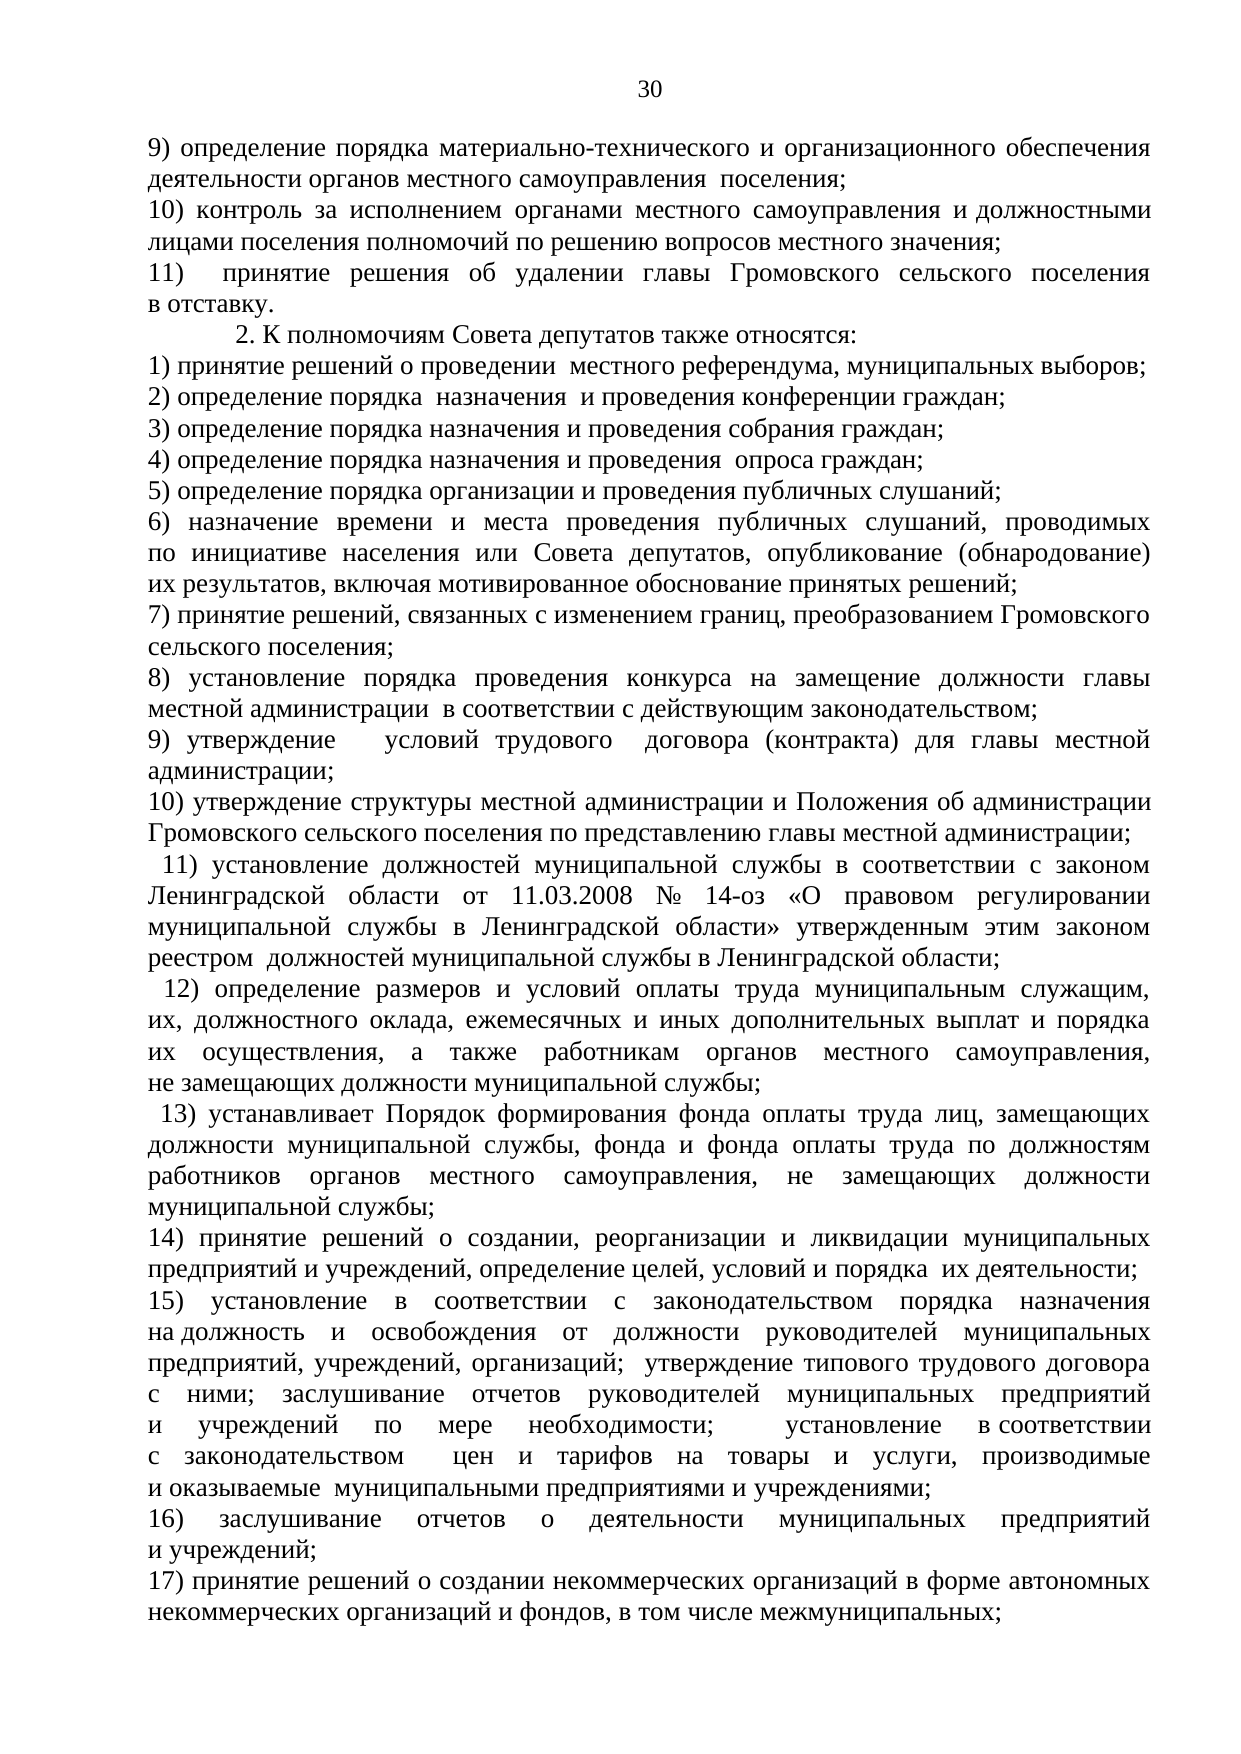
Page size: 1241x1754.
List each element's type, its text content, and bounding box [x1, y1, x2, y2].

text 14) принятие решений о создании, реорганизации и ликвидации муниципальных предприятий и учреждений, определение целей, условий и порядка их деятельности; [148, 1221, 1152, 1284]
text 3) определение порядка назначения и проведения собрания граждан; [148, 412, 1152, 443]
text 8) установление порядка проведения конкурса на замещение должности главы местной администрации в соответствии с действующим законодательством; [148, 661, 1152, 723]
text 11) установление должностей муниципальной службы в соответствии с законом Ленинградской области от 11.03.2008 № 14-оз «О правовом регулировании муниципальной службы в Ленинградской области» утвержденным этим законом реестром должностей муниципальной службы в Ленинградской области; [148, 848, 1152, 972]
text 15) установление в соответствии с законодательством порядка назначения на должность и освобождения от должности руководителей муниципальных предприятий, учреждений, организаций; утверждение типового трудового договора с ними; заслушивание отчетов руководителей муниципальных предприятий и учреждений по мере необходимости; установление в соответствии с законодательством цен и тарифов на товары и услуги, производимые и оказываемые муниципальными предприятиями и учреждениями; [148, 1284, 1152, 1502]
text 13) устанавливает Порядок формирования фонда оплаты труда лиц, замещающих должности муниципальной службы, фонда и фонда оплаты труда по должностям работников органов местного самоуправления, не замещающих должности муниципальной службы; [148, 1097, 1152, 1221]
text 17) принятие решений о создании некоммерческих организаций в форме автономных некоммерческих организаций и фондов, в том числе межмуниципальных; [148, 1564, 1152, 1626]
text 11) принятие решения об удалении главы Громовского сельского поселения в отставку. [148, 256, 1152, 318]
list 9) определение порядка материально-технического и организационного обеспечения деятельности органов местного самоуправления поселения; [148, 131, 1152, 194]
text 1) принятие решений о проведении местного референдума, муниципальных выборов; [148, 349, 1152, 381]
list 16) заслушивание отчетов о деятельности муниципальных предприятий и учреждений; [148, 1502, 1152, 1564]
text 2) определение порядка назначения и проведения конференции граждан; [148, 381, 1152, 412]
text 4) определение порядка назначения и проведения опроса граждан; [148, 443, 1152, 474]
text 9) утверждение условий трудового договора (контракта) для главы местной администрации; [148, 723, 1152, 785]
text 6) назначение времени и места проведения публичных слушаний, проводимых по инициативе населения или Совета депутатов, опубликование (обнародование) их результатов, включая мотивированное обоснование принятых решений; [148, 505, 1152, 598]
list 10) контроль за исполнением органами местного самоуправления и должностными лицами поселения полномочий по решению вопросов местного значения; [148, 194, 1152, 256]
text 7) принятие решений, связанных с изменением границ, преобразованием Громовского сельского поселения; [148, 598, 1152, 661]
text 12) определение размеров и условий оплаты труда муниципальным служащим, их, должностного оклада, ежемесячных и иных дополнительных выплат и порядка их осуществления, а также работникам органов местного самоуправления, не замещающих должности муниципальной службы; [148, 972, 1152, 1097]
text 5) определение порядка организации и проведения публичных слушаний; [148, 474, 1152, 505]
text 10) утверждение структуры местной администрации и Положения об администрации Громовского сельского поселения по представлению главы местной администрации; [148, 785, 1152, 848]
text 2. К полномочиям Cовета депутатов также относятся: [148, 318, 1152, 349]
